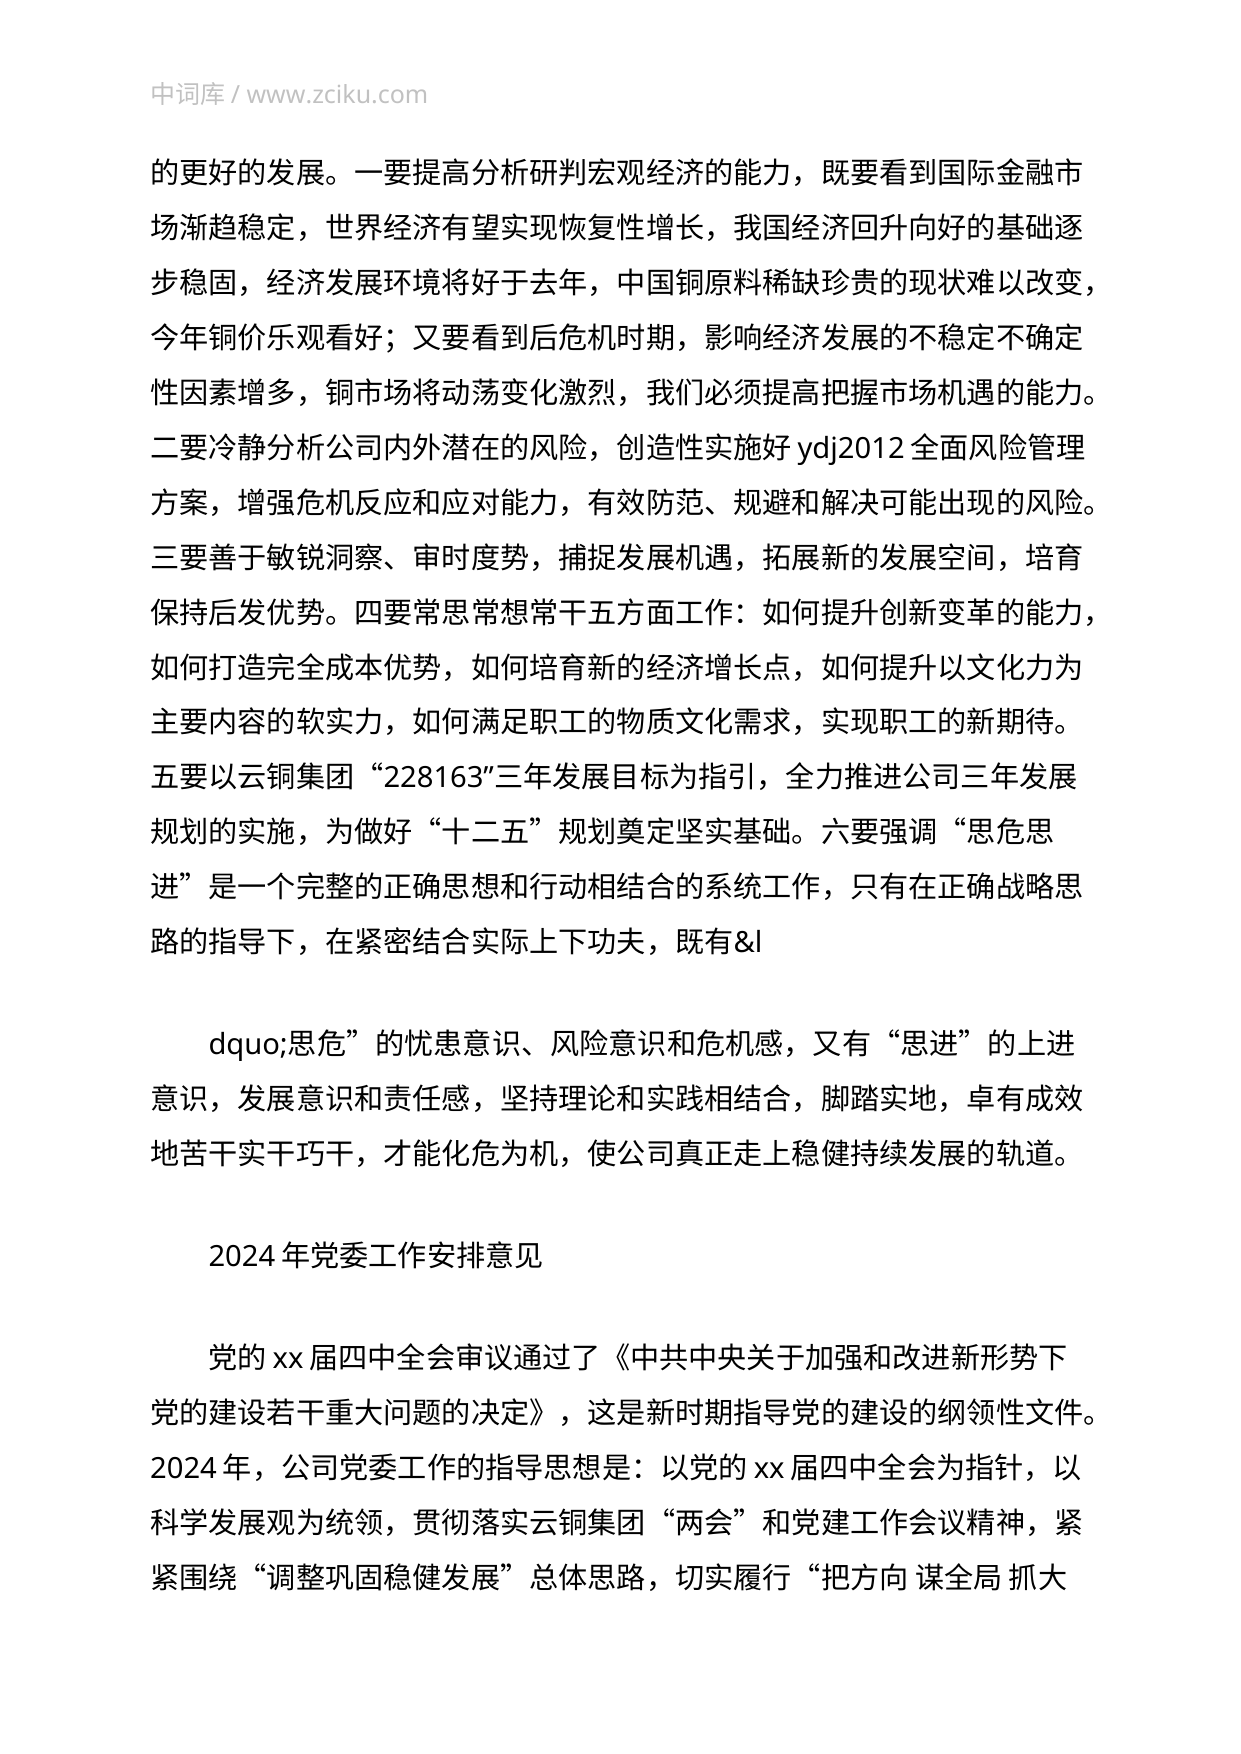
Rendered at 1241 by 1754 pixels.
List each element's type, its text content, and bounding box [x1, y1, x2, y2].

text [150, 150, 1090, 961]
text dquo;思危”的忧患意识、风险意识和危机感，又有“思进”的上进意识，发展意识和责任感，坚持理论和实践相结合，脚踏实地，卓有成效地苦干实干巧干，才能化危为机，使公司真正走上稳健持续发展的轨道。 [150, 1021, 1090, 1173]
text 2024年党委工作安排意见 [150, 1232, 1090, 1275]
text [150, 1334, 1090, 1596]
